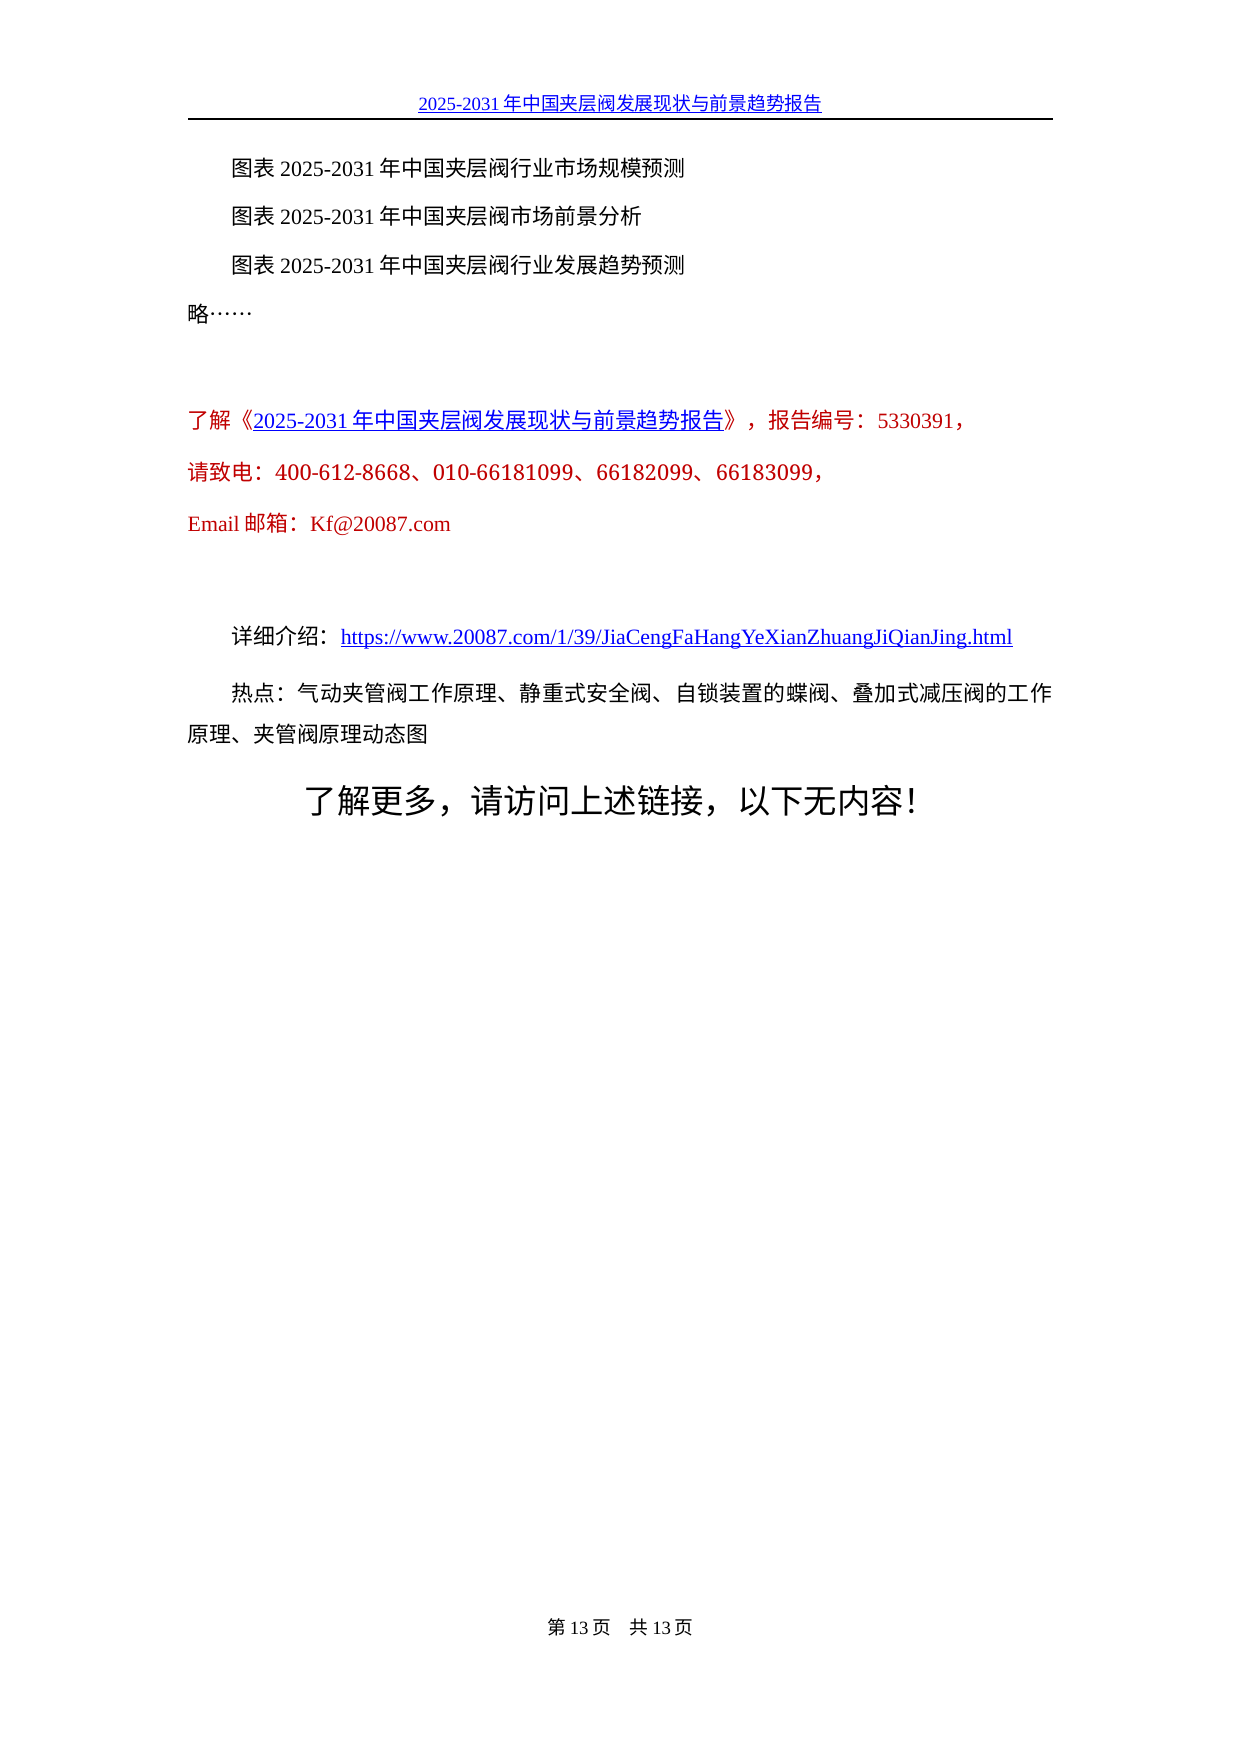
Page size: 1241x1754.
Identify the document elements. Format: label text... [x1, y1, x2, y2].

text 热点：气动夹管阀工作原理、静重式安全阀、自锁装置的蝶阀、叠加式减压阀的工作原理、夹管阀原理动态图 [187, 676, 1053, 749]
text 了解《2025-2031年中国夹层阀发展现状与前景趋势报告》，报告编号：5330391， [187, 403, 1053, 435]
text Email邮箱：Kf@20087.com [187, 506, 1053, 538]
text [187, 150, 1053, 329]
text 请致电：400-612-8668、010-66181099、66182099、66183099， [187, 454, 1053, 487]
title 了解更多，请访问上述链接，以下无内容！ [187, 766, 1053, 831]
text 详细介绍：https://www.20087.com/1/39/JiaCengFaHangYeXianZhuangJiQianJing.html [187, 619, 1053, 651]
